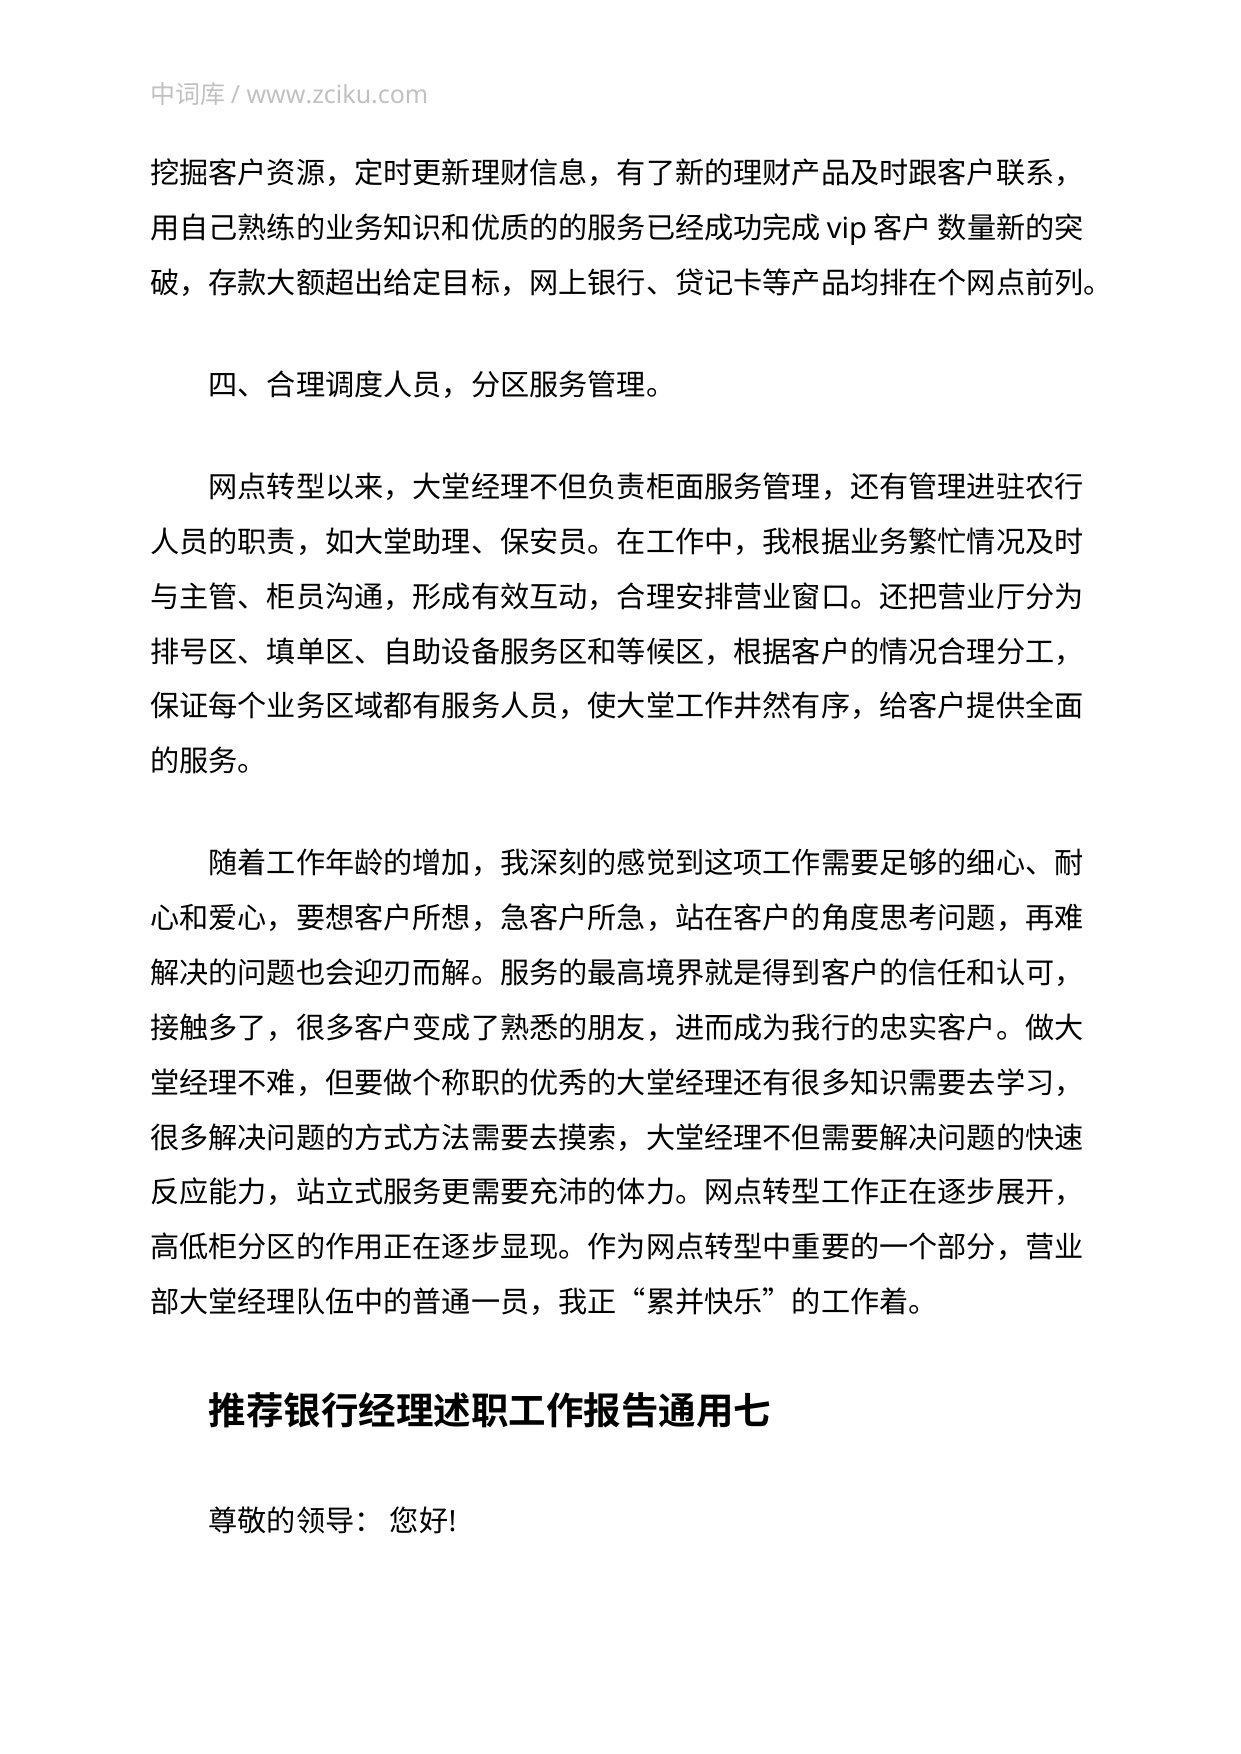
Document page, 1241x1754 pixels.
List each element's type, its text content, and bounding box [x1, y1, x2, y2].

text 推荐银行经理述职工作报告通用七 [150, 1381, 1090, 1435]
text 四、合理调度人员，分区服务管理。 [150, 362, 1090, 404]
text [150, 150, 1090, 302]
text 尊敬的领导： 您好! [150, 1498, 1090, 1540]
text 网点转型以来，大堂经理不但负责柜面服务管理，还有管理进驻农行人员的职责，如大堂助理、保安员。在工作中，我根据业务繁忙情况及时与主管、柜员沟通，形成有效互动，合理安排营业窗口。还把营业厅分为排号区、填单区、自助设备服务区和等候区，根据客户的情况合理分工，保证每个业务区域都有服务人员，使大堂工作井然有序，给客户提供全面的服务。 [150, 463, 1090, 780]
text 随着工作年龄的增加，我深刻的感觉到这项工作需要足够的细心、耐心和爱心，要想客户所想，急客户所急，站在客户的角度思考问题，再难解决的问题也会迎刃而解。服务的最高境界就是得到客户的信任和认可，接触多了，很多客户变成了熟悉的朋友，进而成为我行的忠实客户。做大堂经理不难，但要做个称职的优秀的大堂经理还有很多知识需要去学习，很多解决问题的方式方法需要去摸索，大堂经理不但需要解决问题的快速反应能力，站立式服务更需要充沛的体力。网点转型工作正在逐步展开，高低柜分区的作用正在逐步显现。作为网点转型中重要的一个部分，营业部大堂经理队伍中的普通一员，我正“累并快乐”的工作着。 [150, 840, 1090, 1321]
